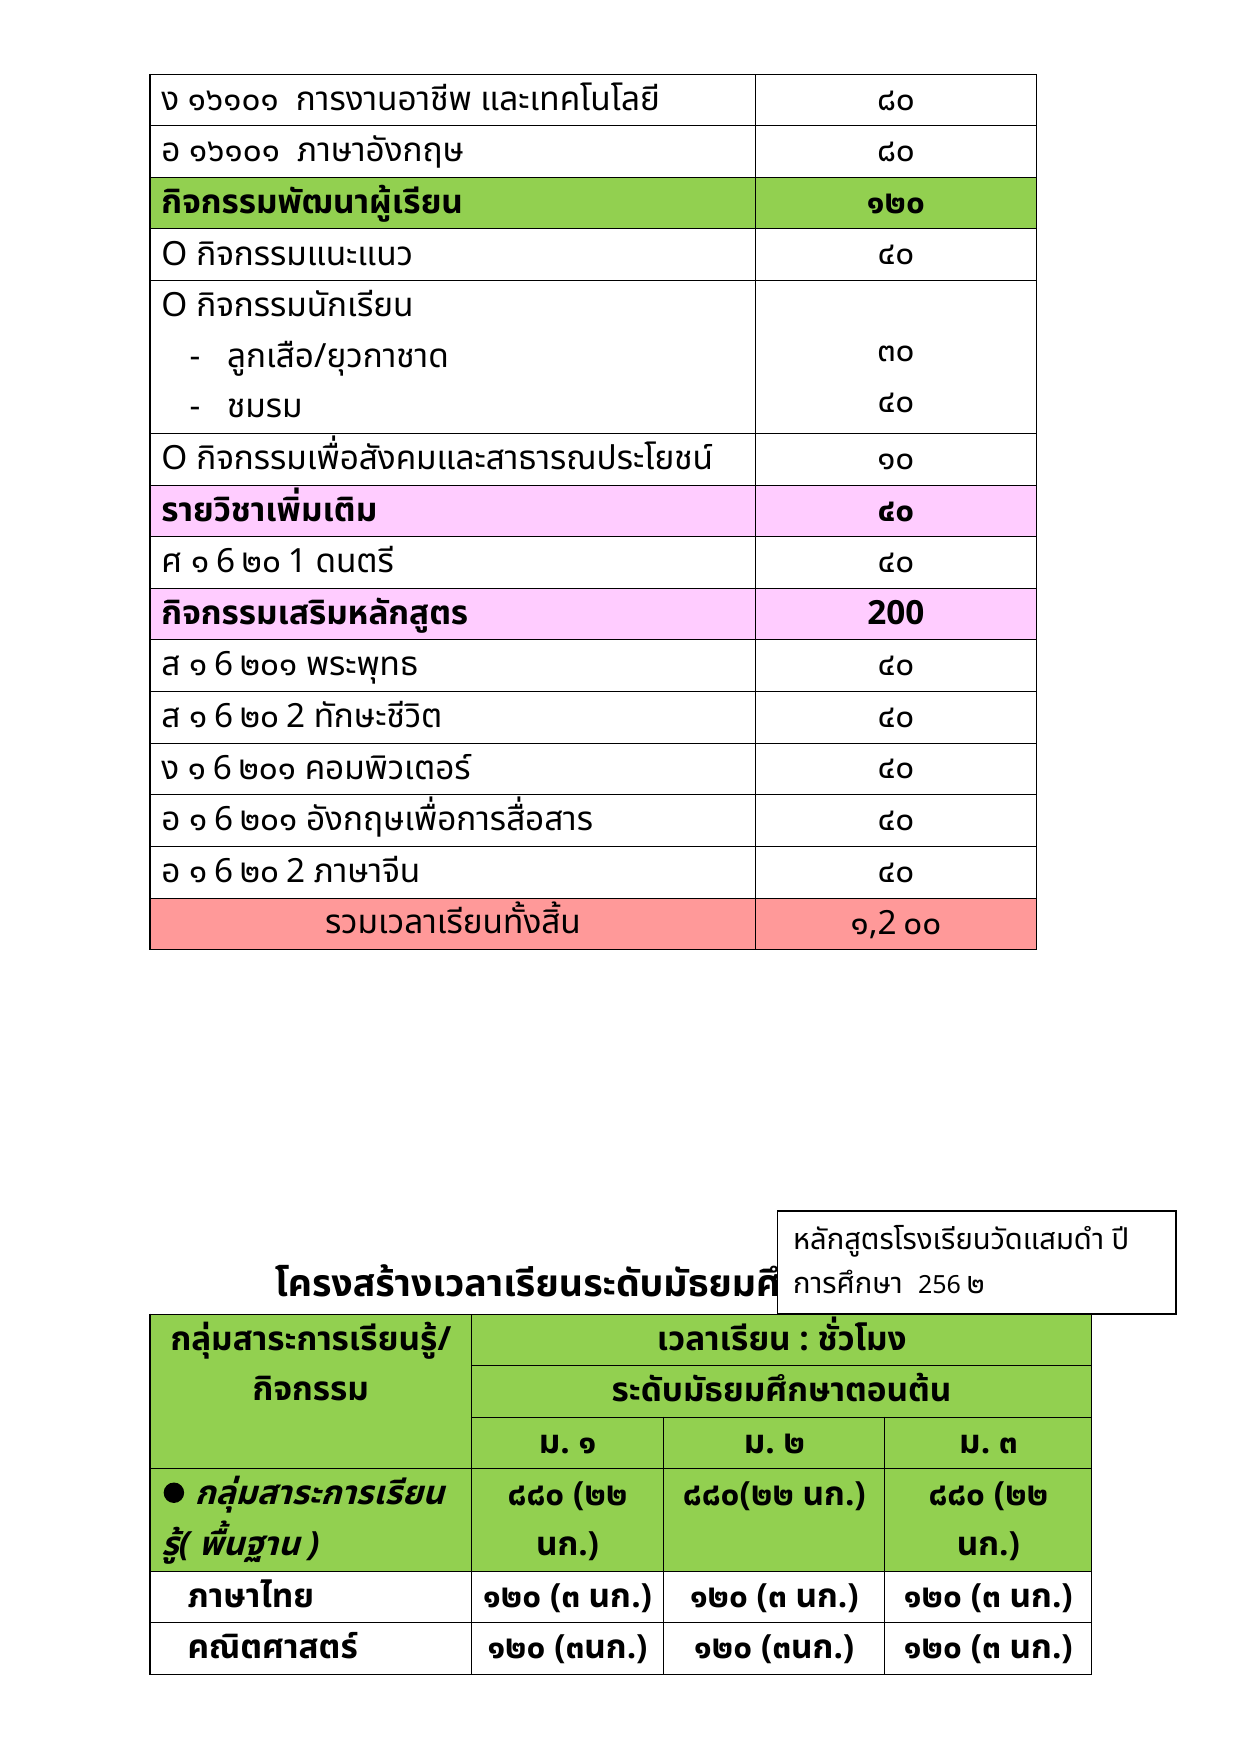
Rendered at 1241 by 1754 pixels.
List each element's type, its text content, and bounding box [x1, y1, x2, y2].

table_cell รวมเวลาเรียนทั้งสิ้น [151, 899, 755, 949]
table_cell ๘๐ [756, 75, 1036, 125]
table_cell ศ ๑6๒๐1 ดนตรี [151, 537, 755, 588]
table_cell ๔๐ [756, 229, 1036, 280]
table_cell ม. ๓ [885, 1418, 1091, 1468]
table_cell ๓๐ ๔๐ [756, 281, 1036, 433]
table_cell อ ๑6๒๐2 ภาษาจีน [151, 847, 755, 897]
table_cell ม. ๑ [472, 1418, 663, 1468]
table_cell ระดับมัธยมศึกษาตอนต้น [472, 1366, 1091, 1417]
table_cell ๘๘๐(๒๒ นก.) [664, 1469, 884, 1571]
table_header กลุ่มสาระการเรียนรู้/ กิจกรรม [151, 1315, 471, 1468]
table_cell ๑,2๐๐ [756, 899, 1036, 949]
text โครงสร้างเวลาเรียนระดับมัธยมศึกษาตอนต้น [150, 1257, 777, 1313]
table_cell ๔๐ [756, 537, 1036, 588]
table_cell ม. ๒ [664, 1418, 884, 1468]
table_cell คณิตศาสตร์ [151, 1623, 471, 1674]
table_cell ๑๒๐ (๓ นก.) [885, 1572, 1091, 1622]
table_cell ภาษาไทย [151, 1572, 471, 1622]
table_cell ส ๑6๒๐๑ พระพุทธ [151, 640, 755, 691]
table_cell O กิจกรรมนักเรียน ลูกเสือ/ยุวกาชาด ชมรม [151, 281, 755, 433]
table_cell ๘๐ [756, 126, 1036, 177]
table_cell ๔๐ [756, 744, 1036, 794]
table_cell ๔๐ [756, 795, 1036, 846]
table_cell กิจกรรมพัฒนาผู้เรียน [151, 178, 755, 228]
table_cell ๑๒๐ (๓นก.) [472, 1623, 663, 1674]
table_cell ๔๐ [756, 486, 1036, 536]
table_header เวลาเรียน : ชั่วโมง [472, 1315, 1091, 1365]
table_cell O กิจกรรมแนะแนว [151, 229, 755, 280]
table_cell ๑๒๐ (๓นก.) [664, 1623, 884, 1674]
table_cell ๔๐ [756, 640, 1036, 691]
table_cell ๑๒๐ (๓ นก.) [664, 1572, 884, 1622]
table_cell ๑๒๐ (๓ นก.) [885, 1623, 1091, 1674]
table_cell ๑๒๐ [756, 178, 1036, 228]
table_cell ๘๘๐ (๒๒ นก.) [472, 1469, 663, 1571]
table_cell ๑๒๐ (๓ นก.) [472, 1572, 663, 1622]
table_cell ๔๐ [756, 692, 1036, 742]
table_cell ๑๐ [756, 434, 1036, 484]
table_cell 200 [756, 589, 1036, 639]
table_cell อ ๑6๒๐๑ อังกฤษเพื่อการสื่อสาร [151, 795, 755, 846]
table_cell รายวิชาเพิ่มเติม [151, 486, 755, 536]
table_cell ๔๐ [756, 847, 1036, 897]
table_cell ส ๑6๒๐2 ทักษะชีวิต [151, 692, 755, 742]
table_cell กลุ่มสาระการเรียนรู้( พื้นฐาน ) [151, 1469, 471, 1571]
table_cell O กิจกรรมเพื่อสังคมและสาธารณประโยชน์ [151, 434, 755, 484]
table_cell ๘๘๐ (๒๒ นก.) [885, 1469, 1091, 1571]
table_cell ง ๑6๒๐๑ คอมพิวเตอร์ [151, 744, 755, 794]
table_cell กิจกรรมเสริมหลักสูตร [151, 589, 755, 639]
table_cell ง ๑๖๑๐๑ การงานอาชีพ และเทคโนโลยี [151, 75, 755, 125]
table_cell อ ๑๖๑๐๑ ภาษาอังกฤษ [151, 126, 755, 177]
